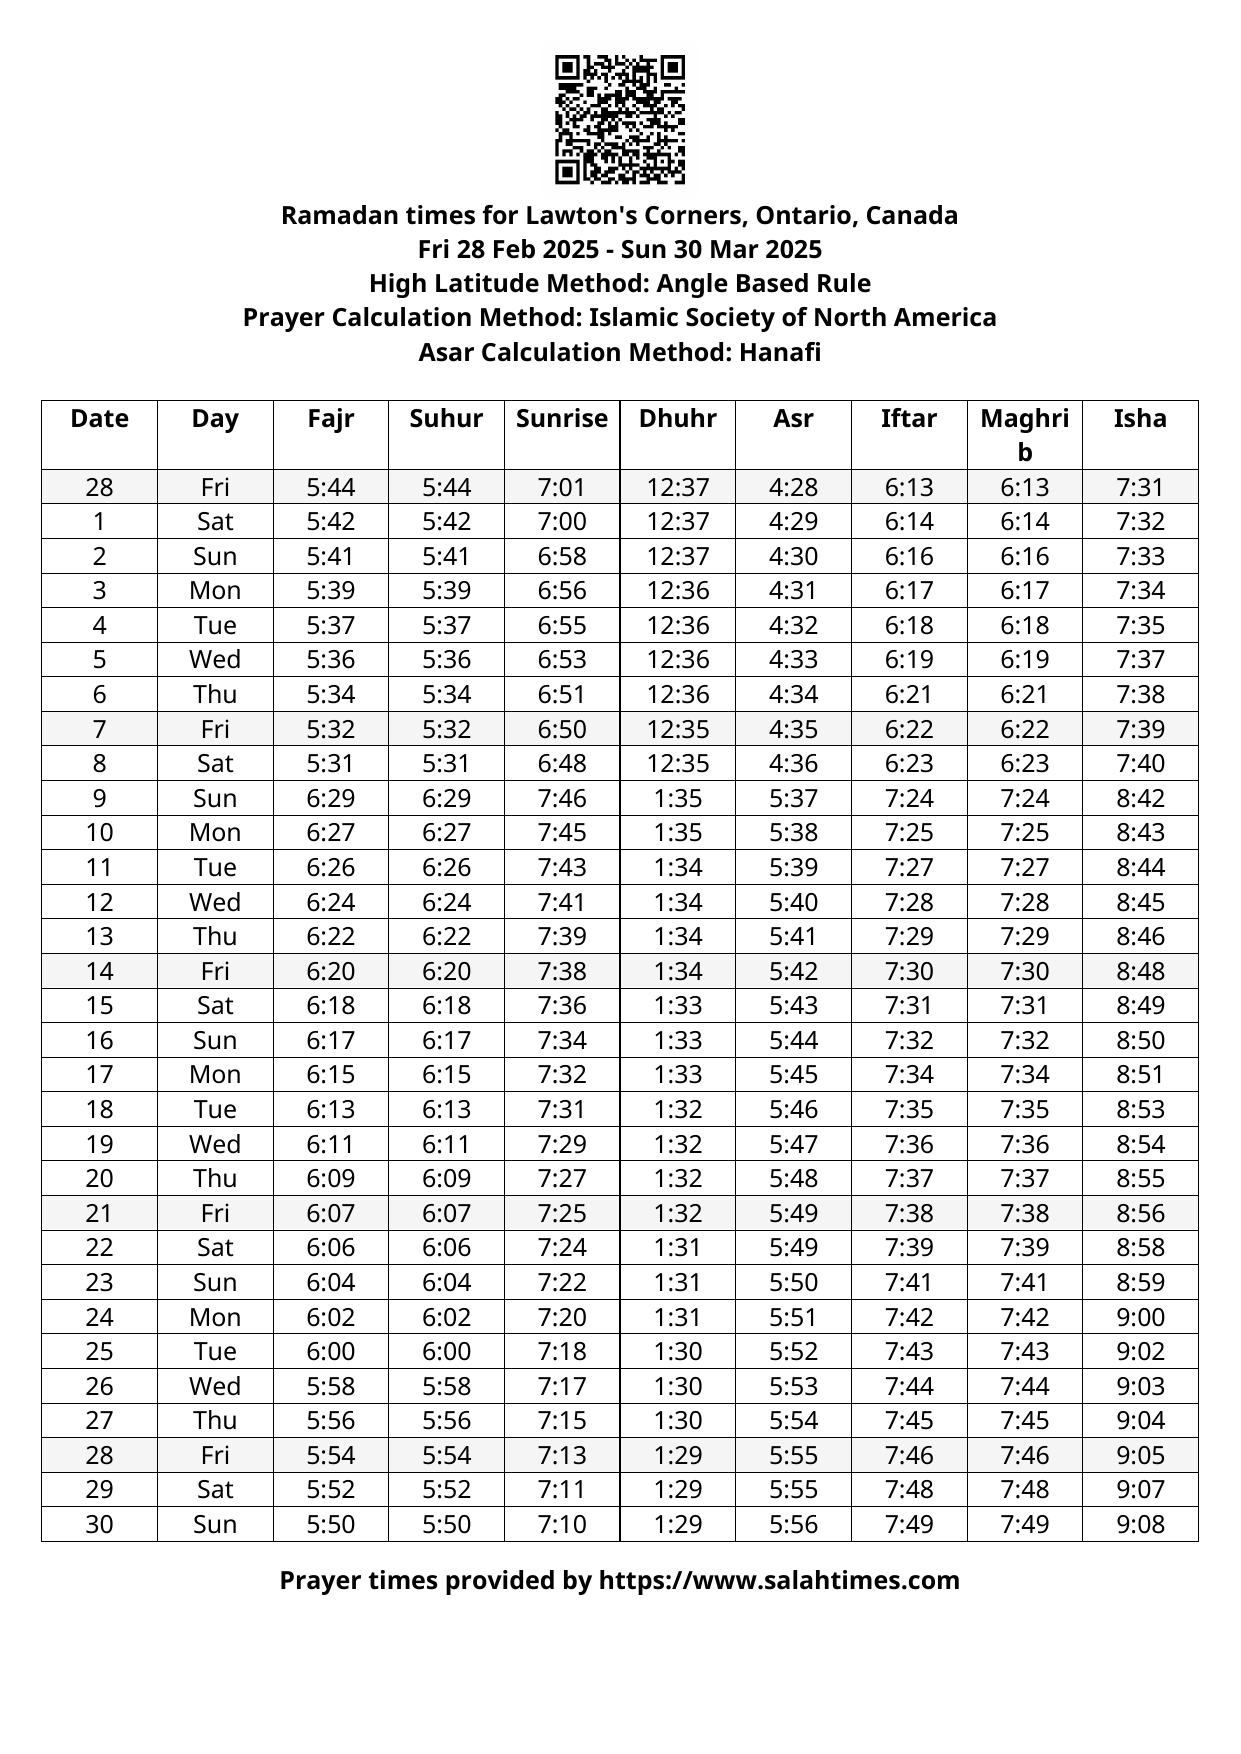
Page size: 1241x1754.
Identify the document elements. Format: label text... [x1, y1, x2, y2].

table_cell 8:46 [1083, 919, 1198, 953]
table_cell 5:47 [736, 1127, 851, 1160]
table_cell 7:35 [968, 1092, 1082, 1126]
table_cell 6:56 [505, 574, 619, 607]
table_cell Sun [158, 1507, 273, 1541]
table_header Maghrib [968, 401, 1082, 469]
table_cell 7:00 [505, 504, 619, 538]
table_cell 12:37 [621, 470, 735, 503]
table_cell 7:42 [968, 1300, 1082, 1333]
table_cell 6:18 [274, 989, 388, 1022]
table_cell 1:31 [621, 1300, 735, 1333]
table_cell 6:20 [274, 954, 388, 987]
table_cell 5:39 [274, 574, 388, 607]
table_cell Sat [158, 746, 273, 780]
table_cell 5:32 [389, 712, 504, 745]
table_cell Mon [158, 574, 273, 607]
table_cell 7:44 [852, 1369, 967, 1402]
table_cell 6:15 [389, 1058, 504, 1091]
table_cell 6:23 [968, 746, 1082, 780]
table_cell Mon [158, 1300, 273, 1333]
table_cell 7:25 [852, 816, 967, 849]
table_cell 5:39 [389, 574, 504, 607]
table_cell 1:30 [621, 1334, 735, 1368]
table_cell 7:27 [505, 1161, 619, 1195]
table_cell 6:23 [852, 746, 967, 780]
text High Latitude Method: Angle Based Rule [42, 266, 1198, 300]
table_cell 22 [42, 1231, 157, 1264]
table_cell 6:58 [505, 539, 619, 572]
table_cell 6:07 [274, 1196, 388, 1229]
text Prayer Calculation Method: Islamic Society of North America [42, 300, 1198, 334]
table_cell 7:46 [968, 1438, 1082, 1472]
table_cell 7:31 [1083, 470, 1198, 503]
table_cell 7:31 [852, 989, 967, 1022]
table_cell 5:58 [389, 1369, 504, 1402]
table_cell 8:43 [1083, 816, 1198, 849]
table_cell Wed [158, 1369, 273, 1402]
table_cell Sat [158, 504, 273, 538]
table_cell 6:06 [274, 1231, 388, 1264]
table_cell Fri [158, 470, 273, 503]
table_cell 6:17 [389, 1023, 504, 1057]
table_cell 8:44 [1083, 850, 1198, 884]
table_cell 16 [42, 1023, 157, 1057]
table_cell Mon [158, 816, 273, 849]
table_cell 26 [42, 1369, 157, 1402]
table_cell 8:48 [1083, 954, 1198, 987]
table_cell 6:50 [505, 712, 619, 745]
table_cell 8 [42, 746, 157, 780]
table_cell 7:36 [505, 989, 619, 1022]
table_cell 5:46 [736, 1092, 851, 1126]
table_cell 6:21 [968, 677, 1082, 711]
table_cell 7:37 [968, 1161, 1082, 1195]
table_cell 7:43 [852, 1334, 967, 1368]
table_cell 6:19 [852, 643, 967, 676]
table_cell 12:35 [621, 712, 735, 745]
table_cell 5:31 [389, 746, 504, 780]
table_cell 5:49 [736, 1196, 851, 1229]
table_cell 6:14 [968, 504, 1082, 538]
table_cell 5:50 [736, 1265, 851, 1299]
table_cell 7:29 [505, 1127, 619, 1160]
table_cell 6:13 [852, 470, 967, 503]
table_cell 7:48 [852, 1473, 967, 1506]
table_cell 4:29 [736, 504, 851, 538]
table_cell 8:51 [1083, 1058, 1198, 1091]
table_cell 12:37 [621, 539, 735, 572]
table_cell 9:07 [1083, 1473, 1198, 1506]
table_cell 27 [42, 1404, 157, 1437]
table_cell 11 [42, 850, 157, 884]
table_cell 7:41 [505, 885, 619, 918]
table_cell 7:18 [505, 1334, 619, 1368]
table_cell 6:11 [274, 1127, 388, 1160]
table_cell 1:33 [621, 989, 735, 1022]
table_cell Fri [158, 954, 273, 987]
table_cell 8:58 [1083, 1231, 1198, 1264]
table_cell 5:48 [736, 1161, 851, 1195]
table_cell 6:00 [274, 1334, 388, 1368]
table_cell 17 [42, 1058, 157, 1091]
table_cell 28 [42, 1438, 157, 1472]
table_cell 6:22 [968, 712, 1082, 745]
table_cell 5:34 [389, 677, 504, 711]
table_cell 4 [42, 608, 157, 642]
table_cell 5:37 [389, 608, 504, 642]
table_cell 6:22 [389, 919, 504, 953]
table_cell 7:25 [505, 1196, 619, 1229]
table_cell 24 [42, 1300, 157, 1333]
table_cell Thu [158, 1404, 273, 1437]
table_cell 6:17 [968, 574, 1082, 607]
table_header Iftar [852, 401, 967, 469]
table_cell 18 [42, 1092, 157, 1126]
text Asar Calculation Method: Hanafi [42, 334, 1198, 368]
table_cell 5:39 [736, 850, 851, 884]
table_cell 5:31 [274, 746, 388, 780]
table_cell 4:35 [736, 712, 851, 745]
table_cell 9:00 [1083, 1300, 1198, 1333]
table_cell 7:25 [968, 816, 1082, 849]
table_cell 12:36 [621, 677, 735, 711]
table_cell 9 [42, 781, 157, 814]
table_cell 5:52 [389, 1473, 504, 1506]
table_cell 21 [42, 1196, 157, 1229]
table_cell 7:43 [968, 1334, 1082, 1368]
table_cell 1:34 [621, 850, 735, 884]
table_cell 7:32 [505, 1058, 619, 1091]
table_cell 6:20 [389, 954, 504, 987]
table_cell 8:50 [1083, 1023, 1198, 1057]
table_cell 5:37 [274, 608, 388, 642]
table_cell 7:45 [852, 1404, 967, 1437]
table_cell 7:34 [1083, 574, 1198, 607]
table_cell 8:53 [1083, 1092, 1198, 1126]
table_cell 7:38 [968, 1196, 1082, 1229]
table_cell 1:31 [621, 1265, 735, 1299]
table_cell 5:32 [274, 712, 388, 745]
table_cell 6:26 [274, 850, 388, 884]
table_cell 6:48 [505, 746, 619, 780]
table_cell 12:35 [621, 746, 735, 780]
table_cell Mon [158, 1058, 273, 1091]
table_cell 5:55 [736, 1438, 851, 1472]
table_cell 15 [42, 989, 157, 1022]
table_cell 12:36 [621, 574, 735, 607]
table_cell 6:21 [852, 677, 967, 711]
table_cell Wed [158, 885, 273, 918]
table_cell 7:20 [505, 1300, 619, 1333]
table_cell 6:27 [274, 816, 388, 849]
table_cell Thu [158, 919, 273, 953]
table_cell Thu [158, 1161, 273, 1195]
table_cell 6:24 [274, 885, 388, 918]
table_cell Fri [158, 1196, 273, 1229]
table_cell 7:40 [1083, 746, 1198, 780]
table_cell 6:14 [852, 504, 967, 538]
table_cell 5:42 [389, 504, 504, 538]
table_cell 7:45 [505, 816, 619, 849]
table_cell 4:32 [736, 608, 851, 642]
table_cell 29 [42, 1473, 157, 1506]
table_cell 7:30 [852, 954, 967, 987]
table_cell Tue [158, 1092, 273, 1126]
table_cell 5:52 [274, 1473, 388, 1506]
table_cell 7:34 [968, 1058, 1082, 1091]
table_cell 5:44 [736, 1023, 851, 1057]
table_cell 1:33 [621, 1023, 735, 1057]
table_cell 12 [42, 885, 157, 918]
table_header Sunrise [505, 401, 619, 469]
table_header Fajr [274, 401, 388, 469]
table_cell 5:36 [389, 643, 504, 676]
table_cell 7:17 [505, 1369, 619, 1402]
table_cell 6:17 [852, 574, 967, 607]
table_cell 5:38 [736, 816, 851, 849]
table_cell 2 [42, 539, 157, 572]
table_cell 5:45 [736, 1058, 851, 1091]
table_cell 6:09 [389, 1161, 504, 1195]
table_cell 1:30 [621, 1404, 735, 1437]
table_cell 1:34 [621, 919, 735, 953]
table_cell 10 [42, 816, 157, 849]
table_cell 5:51 [736, 1300, 851, 1333]
table_cell 1:32 [621, 1161, 735, 1195]
table_cell 30 [42, 1507, 157, 1541]
table_cell 6:51 [505, 677, 619, 711]
table_cell 7:28 [852, 885, 967, 918]
table_cell 5:41 [274, 539, 388, 572]
table_cell 6:55 [505, 608, 619, 642]
table_cell 3 [42, 574, 157, 607]
table_cell 1:32 [621, 1092, 735, 1126]
table_cell 7:24 [968, 781, 1082, 814]
table_cell 5:56 [736, 1507, 851, 1541]
table_cell 5:49 [736, 1231, 851, 1264]
table_cell 5:50 [389, 1507, 504, 1541]
table_cell 9:04 [1083, 1404, 1198, 1437]
table_cell 1:34 [621, 885, 735, 918]
table_cell 7:46 [852, 1438, 967, 1472]
table_cell 7:13 [505, 1438, 619, 1472]
table_cell 7:37 [1083, 643, 1198, 676]
table_cell 6:04 [389, 1265, 504, 1299]
table_cell Thu [158, 677, 273, 711]
table_header Date [42, 401, 157, 469]
table_cell 6:26 [389, 850, 504, 884]
table_cell 6:06 [389, 1231, 504, 1264]
table_cell 5:52 [736, 1334, 851, 1368]
table_cell 4:33 [736, 643, 851, 676]
table_cell 8:49 [1083, 989, 1198, 1022]
table_cell 5:43 [736, 989, 851, 1022]
table_header Dhuhr [621, 401, 735, 469]
table_cell 5:44 [274, 470, 388, 503]
table_cell 7:34 [505, 1023, 619, 1057]
text Prayer times provided by https://www.salahtimes.com [42, 1563, 1198, 1597]
table_cell 1:32 [621, 1127, 735, 1160]
table_cell 7:42 [852, 1300, 967, 1333]
table_cell 9:03 [1083, 1369, 1198, 1402]
table_cell Fri [158, 1438, 273, 1472]
table_cell 7:32 [852, 1023, 967, 1057]
table_cell 7:39 [1083, 712, 1198, 745]
table_cell 5:56 [274, 1404, 388, 1437]
table_cell 9:08 [1083, 1507, 1198, 1541]
table_cell 12:36 [621, 608, 735, 642]
table_cell 5:54 [389, 1438, 504, 1472]
table_cell 7:44 [968, 1369, 1082, 1402]
table_cell 1:29 [621, 1473, 735, 1506]
table_header Suhur [389, 401, 504, 469]
table_cell 6:09 [274, 1161, 388, 1195]
table_cell Sat [158, 1231, 273, 1264]
table_cell Tue [158, 608, 273, 642]
table_cell 7:32 [1083, 504, 1198, 538]
table_cell 7:43 [505, 850, 619, 884]
table_cell 8:45 [1083, 885, 1198, 918]
table_cell 7:37 [852, 1161, 967, 1195]
table_cell 7:34 [852, 1058, 967, 1091]
table_cell 5:42 [274, 504, 388, 538]
text Ramadan times for Lawton's Corners, Ontario, Canada [42, 198, 1198, 232]
table_cell 7:41 [852, 1265, 967, 1299]
table_cell 7:30 [968, 954, 1082, 987]
table_cell 7:33 [1083, 539, 1198, 572]
table_cell 7:36 [968, 1127, 1082, 1160]
table_cell 5:42 [736, 954, 851, 987]
table_cell 7:24 [505, 1231, 619, 1264]
table_cell 7:35 [1083, 608, 1198, 642]
table_cell 8:54 [1083, 1127, 1198, 1160]
table_cell 7:39 [852, 1231, 967, 1264]
table_cell 7:22 [505, 1265, 619, 1299]
table_cell 5:41 [736, 919, 851, 953]
table_cell 7:49 [852, 1507, 967, 1541]
table_cell 6:00 [389, 1334, 504, 1368]
table_cell 1:34 [621, 954, 735, 987]
table_cell 6:15 [274, 1058, 388, 1091]
table_cell 5:53 [736, 1369, 851, 1402]
table_cell 28 [42, 470, 157, 503]
table_cell 5:40 [736, 885, 851, 918]
table_cell 7:46 [505, 781, 619, 814]
table_cell 6:29 [389, 781, 504, 814]
table_cell 1:35 [621, 816, 735, 849]
table_cell 6:07 [389, 1196, 504, 1229]
table_cell 4:28 [736, 470, 851, 503]
table_cell 1:33 [621, 1058, 735, 1091]
table_cell 6:22 [274, 919, 388, 953]
table_cell 7:32 [968, 1023, 1082, 1057]
table_cell Wed [158, 1127, 273, 1160]
table_cell 7:29 [968, 919, 1082, 953]
table_cell 6:27 [389, 816, 504, 849]
table_cell Sat [158, 989, 273, 1022]
table_cell 7:27 [852, 850, 967, 884]
table_cell 5:36 [274, 643, 388, 676]
table_cell 6:18 [389, 989, 504, 1022]
table_cell 6:11 [389, 1127, 504, 1160]
table_cell 7:45 [968, 1404, 1082, 1437]
table_cell 1:30 [621, 1369, 735, 1402]
table_cell 7:11 [505, 1473, 619, 1506]
table_cell 7:31 [505, 1092, 619, 1126]
table_cell 7:38 [1083, 677, 1198, 711]
table_cell Sun [158, 1265, 273, 1299]
table_cell 7 [42, 712, 157, 745]
table_cell 4:34 [736, 677, 851, 711]
table_cell 19 [42, 1127, 157, 1160]
table_cell 5:34 [274, 677, 388, 711]
table_cell 6:19 [968, 643, 1082, 676]
table_cell 6:18 [852, 608, 967, 642]
table_cell 7:39 [968, 1231, 1082, 1264]
table_cell 6:02 [389, 1300, 504, 1333]
table_cell 1:29 [621, 1438, 735, 1472]
table_cell 5:58 [274, 1369, 388, 1402]
table_cell 20 [42, 1161, 157, 1195]
table_cell 7:39 [505, 919, 619, 953]
table_cell 5:37 [736, 781, 851, 814]
table_cell 5 [42, 643, 157, 676]
table_cell 5:41 [389, 539, 504, 572]
picture [542, 41, 699, 198]
table_cell 4:31 [736, 574, 851, 607]
table_cell 6:29 [274, 781, 388, 814]
table_cell 5:54 [736, 1404, 851, 1437]
table_cell 7:28 [968, 885, 1082, 918]
table_cell 6:53 [505, 643, 619, 676]
table_cell 8:55 [1083, 1161, 1198, 1195]
table_cell 12:36 [621, 643, 735, 676]
table_cell 7:10 [505, 1507, 619, 1541]
table_cell 8:42 [1083, 781, 1198, 814]
table_cell 6:18 [968, 608, 1082, 642]
table_cell 6:17 [274, 1023, 388, 1057]
table_cell Fri [158, 712, 273, 745]
table_header Asr [736, 401, 851, 469]
table_cell 1:32 [621, 1196, 735, 1229]
table_cell 14 [42, 954, 157, 987]
table_cell 7:01 [505, 470, 619, 503]
table_cell 7:29 [852, 919, 967, 953]
table_cell 6:13 [968, 470, 1082, 503]
table_cell 6:22 [852, 712, 967, 745]
table_cell 6:16 [968, 539, 1082, 572]
table_cell 13 [42, 919, 157, 953]
table_cell 5:56 [389, 1404, 504, 1437]
table_cell Sat [158, 1473, 273, 1506]
table_cell Sun [158, 781, 273, 814]
table_cell 5:44 [389, 470, 504, 503]
table_cell Wed [158, 643, 273, 676]
table_cell 6:13 [274, 1092, 388, 1126]
table_cell 1:35 [621, 781, 735, 814]
table_header Isha [1083, 401, 1198, 469]
table_cell 7:36 [852, 1127, 967, 1160]
table_cell 7:49 [968, 1507, 1082, 1541]
table_cell 6:24 [389, 885, 504, 918]
table_cell 6 [42, 677, 157, 711]
table_cell Tue [158, 850, 273, 884]
table_cell 8:59 [1083, 1265, 1198, 1299]
table_cell Tue [158, 1334, 273, 1368]
table_cell 7:27 [968, 850, 1082, 884]
table_cell 7:24 [852, 781, 967, 814]
table_cell 7:15 [505, 1404, 619, 1437]
text Fri 28 Feb 2025 - Sun 30 Mar 2025 [42, 232, 1198, 266]
table_cell 7:41 [968, 1265, 1082, 1299]
table_cell 1:29 [621, 1507, 735, 1541]
table_cell 6:04 [274, 1265, 388, 1299]
table_cell 6:13 [389, 1092, 504, 1126]
table_cell 7:35 [852, 1092, 967, 1126]
table_cell 12:37 [621, 504, 735, 538]
table_cell 4:30 [736, 539, 851, 572]
table_cell 5:55 [736, 1473, 851, 1506]
table_cell 9:02 [1083, 1334, 1198, 1368]
table_cell 8:56 [1083, 1196, 1198, 1229]
table_cell Sun [158, 539, 273, 572]
table_cell 7:31 [968, 989, 1082, 1022]
table_cell 1:31 [621, 1231, 735, 1264]
table_cell 23 [42, 1265, 157, 1299]
table_cell Sun [158, 1023, 273, 1057]
table_cell 7:38 [505, 954, 619, 987]
table_cell 4:36 [736, 746, 851, 780]
table_cell 6:16 [852, 539, 967, 572]
table_cell 1 [42, 504, 157, 538]
table_cell 7:48 [968, 1473, 1082, 1506]
table_cell 5:50 [274, 1507, 388, 1541]
table_cell 5:54 [274, 1438, 388, 1472]
table_cell 9:05 [1083, 1438, 1198, 1472]
table_header Day [158, 401, 273, 469]
table_cell 7:38 [852, 1196, 967, 1229]
table_cell 25 [42, 1334, 157, 1368]
table_cell 6:02 [274, 1300, 388, 1333]
